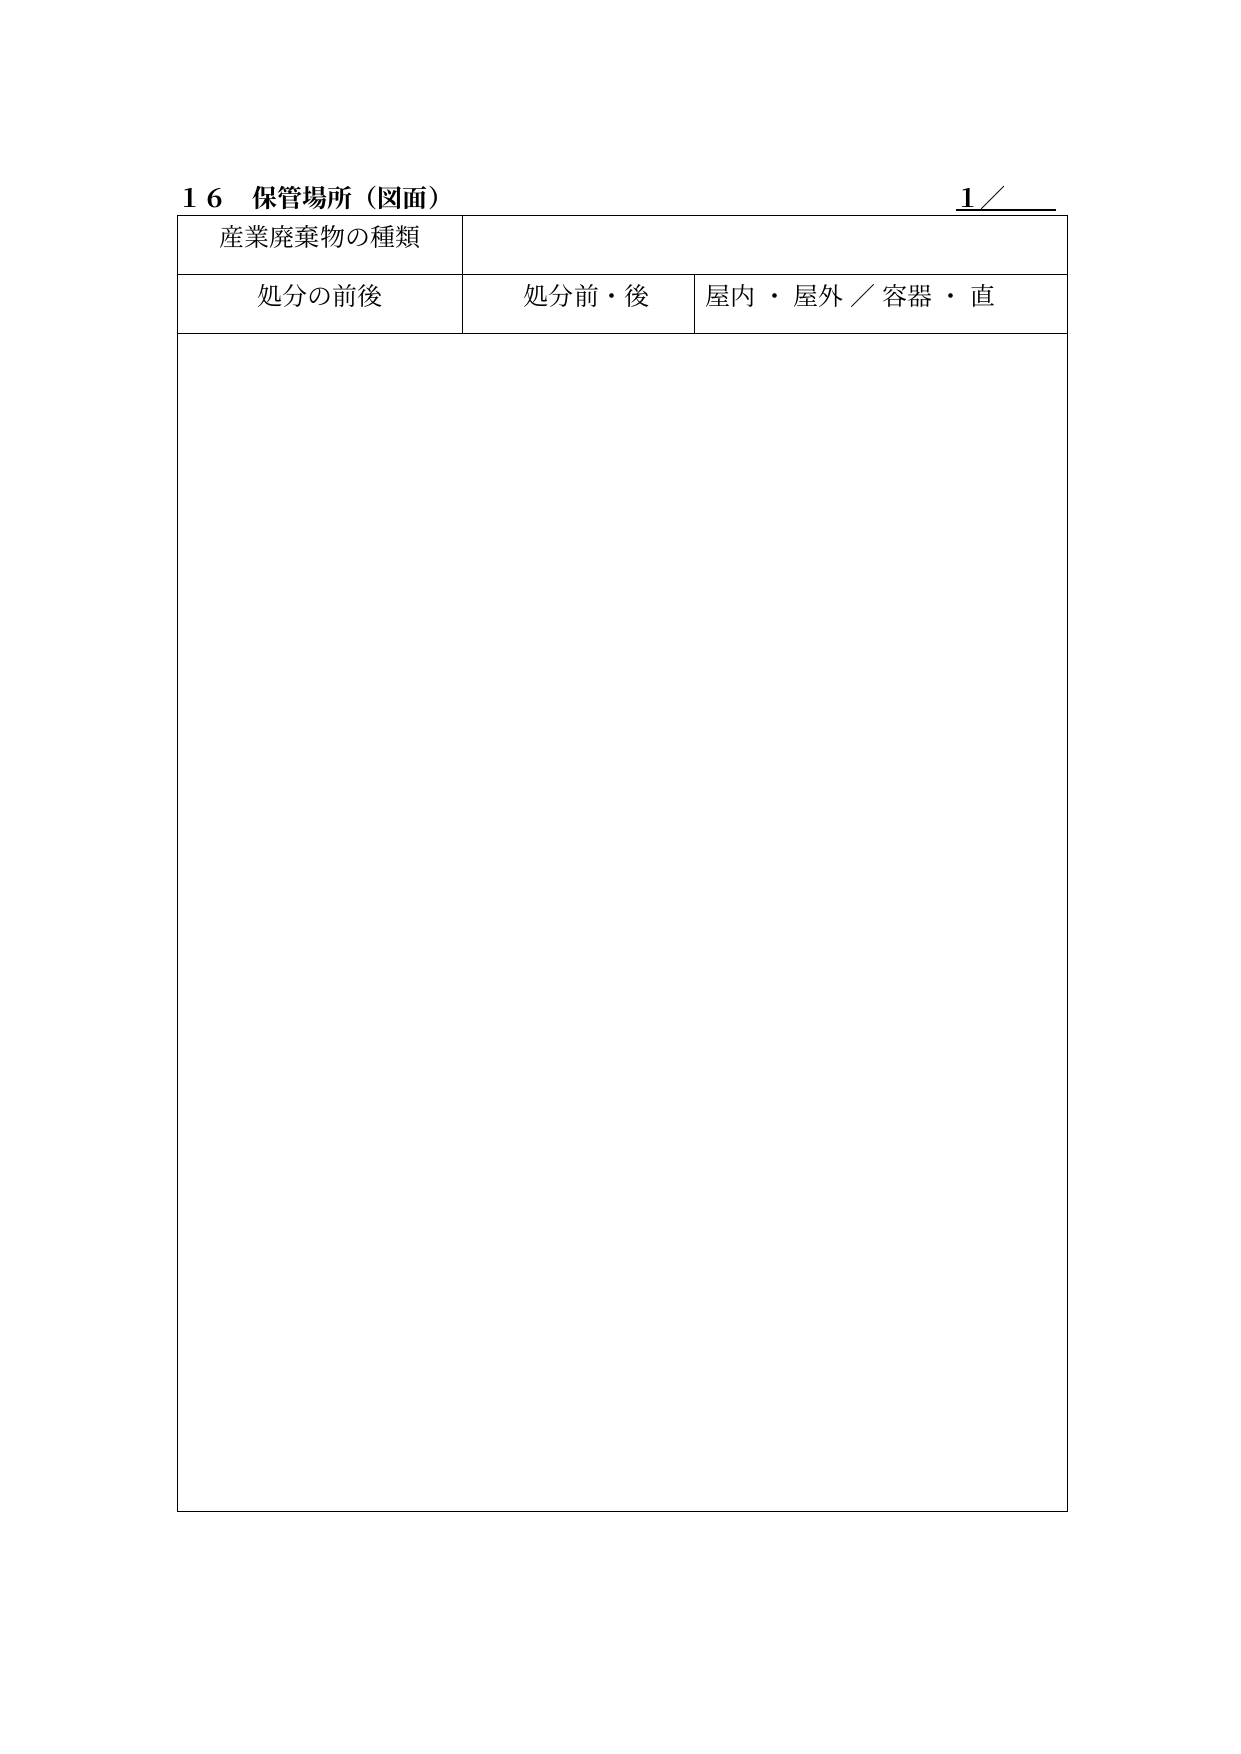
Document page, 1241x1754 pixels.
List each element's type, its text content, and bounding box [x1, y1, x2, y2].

table_cell [178, 334, 1067, 1511]
text １６ 保管場所（図面） １／ [177, 177, 1068, 215]
table_header 産業廃棄物の種類 [178, 216, 462, 274]
table_cell 屋内 ・ 屋外 ／ 容器 ・ 直 [695, 275, 1067, 333]
table_header [463, 216, 1067, 274]
table_cell 処分の前後 [178, 275, 462, 333]
table_cell 処分前・後 [463, 275, 694, 333]
